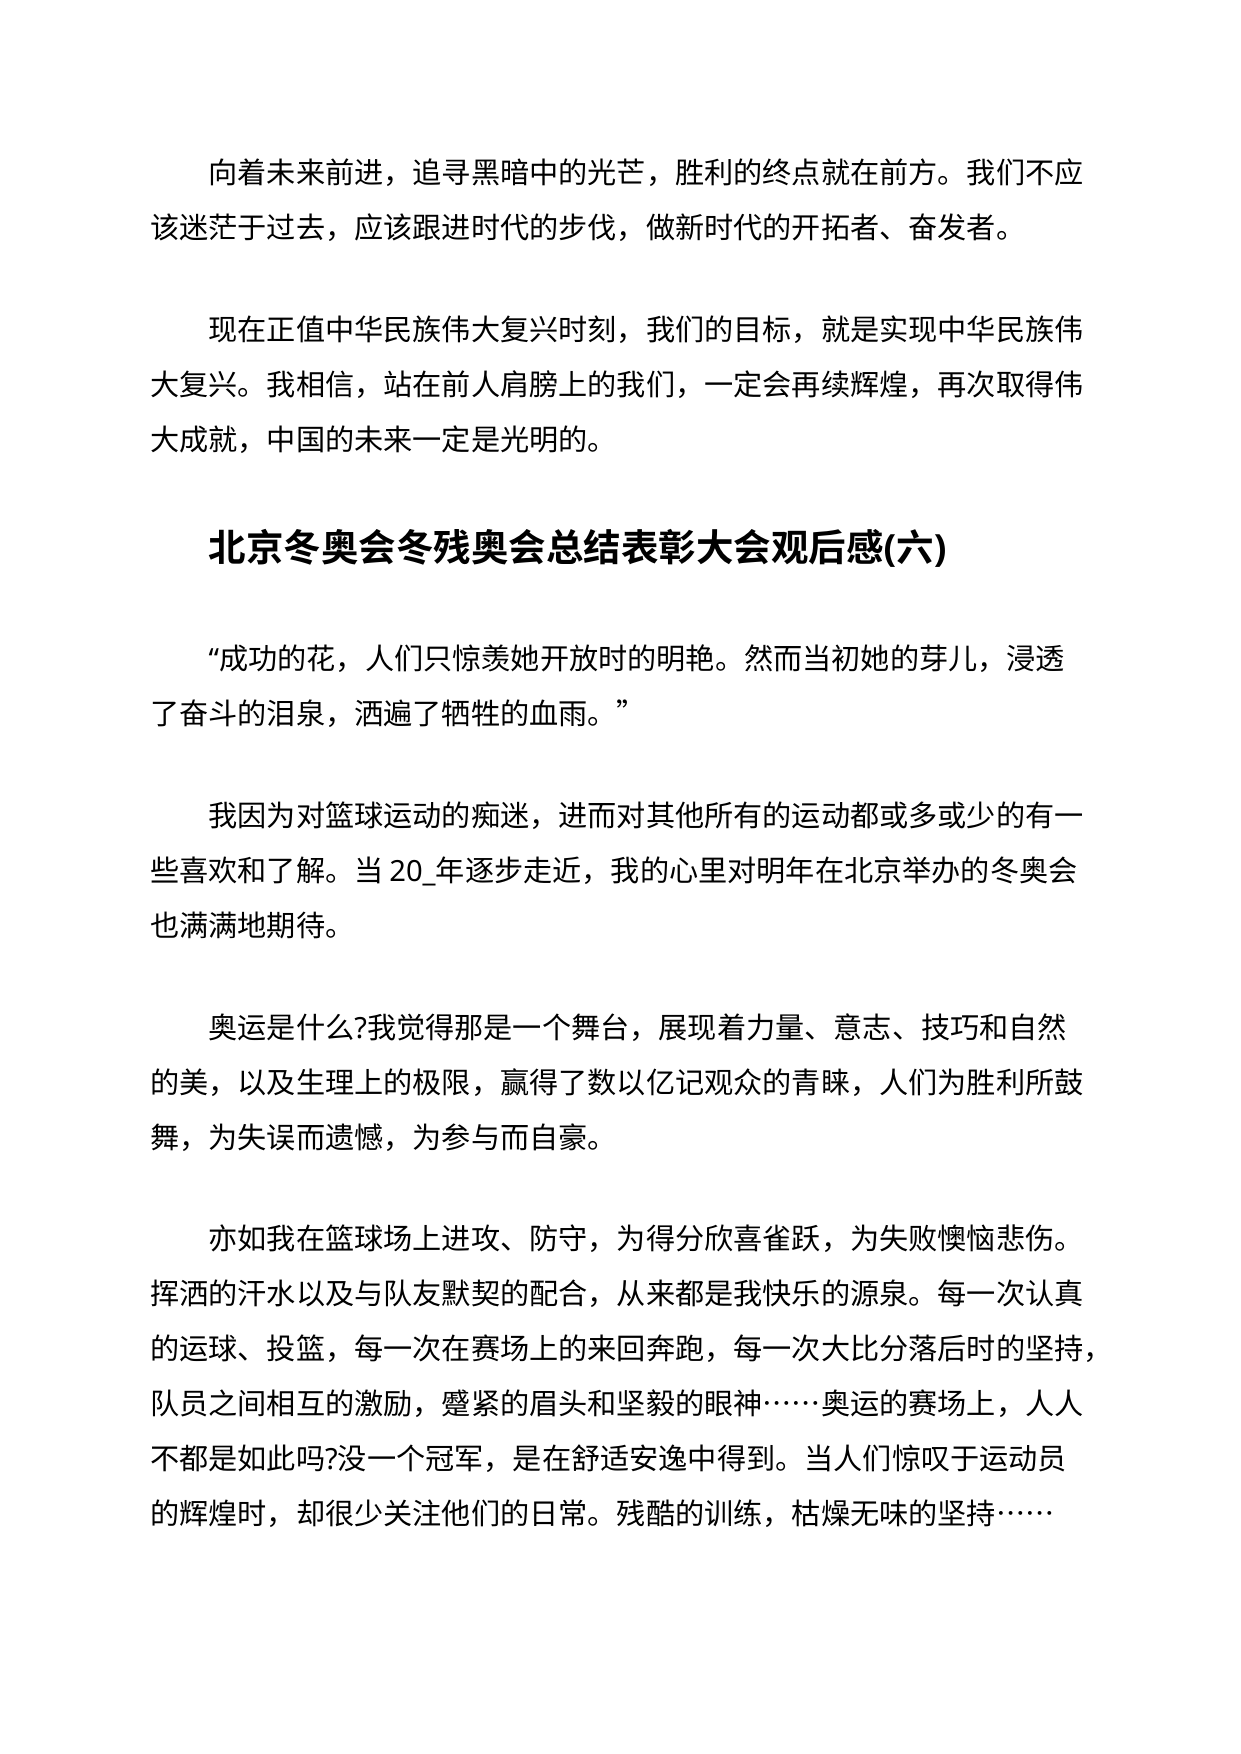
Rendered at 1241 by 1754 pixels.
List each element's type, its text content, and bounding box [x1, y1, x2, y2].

text 北京冬奥会冬残奥会总结表彰大会观后感(六) [150, 518, 1090, 573]
text 奥运是什么?我觉得那是一个舞台，展现着力量、意志、技巧和自然的美，以及生理上的极限，赢得了数以亿记观众的青睐，人们为胜利所鼓舞，为失误而遗憾，为参与而自豪。 [150, 1004, 1090, 1156]
text 现在正值中华民族伟大复兴时刻，我们的目标，就是实现中华民族伟大复兴。我相信，站在前人肩膀上的我们，一定会再续辉煌，再次取得伟大成就，中国的未来一定是光明的。 [150, 307, 1090, 459]
text “成功的花，人们只惊羡她开放时的明艳。然而当初她的芽儿，浸透了奋斗的泪泉，洒遍了牺牲的血雨。” [150, 636, 1090, 733]
text 我因为对篮球运动的痴迷，进而对其他所有的运动都或多或少的有一些喜欢和了解。当20_年逐步走近，我的心里对明年在北京举办的冬奥会也满满地期待。 [150, 793, 1090, 945]
text 向着未来前进，追寻黑暗中的光芒，胜利的终点就在前方。我们不应该迷茫于过去，应该跟进时代的步伐，做新时代的开拓者、奋发者。 [150, 150, 1090, 247]
text 亦如我在篮球场上进攻、防守，为得分欣喜雀跃，为失败懊恼悲伤。挥洒的汗水以及与队友默契的配合，从来都是我快乐的源泉。每一次认真的运球、投篮，每一次在赛场上的来回奔跑，每一次大比分落后时的坚持，队员之间相互的激励，蹙紧的眉头和坚毅的眼神……奥运的赛场上，人人不都是如此吗?没一个冠军，是在舒适安逸中得到。当人们惊叹于运动员的辉煌时，却很少关注他们的日常。残酷的训练，枯燥无味的坚持…… [150, 1216, 1090, 1533]
